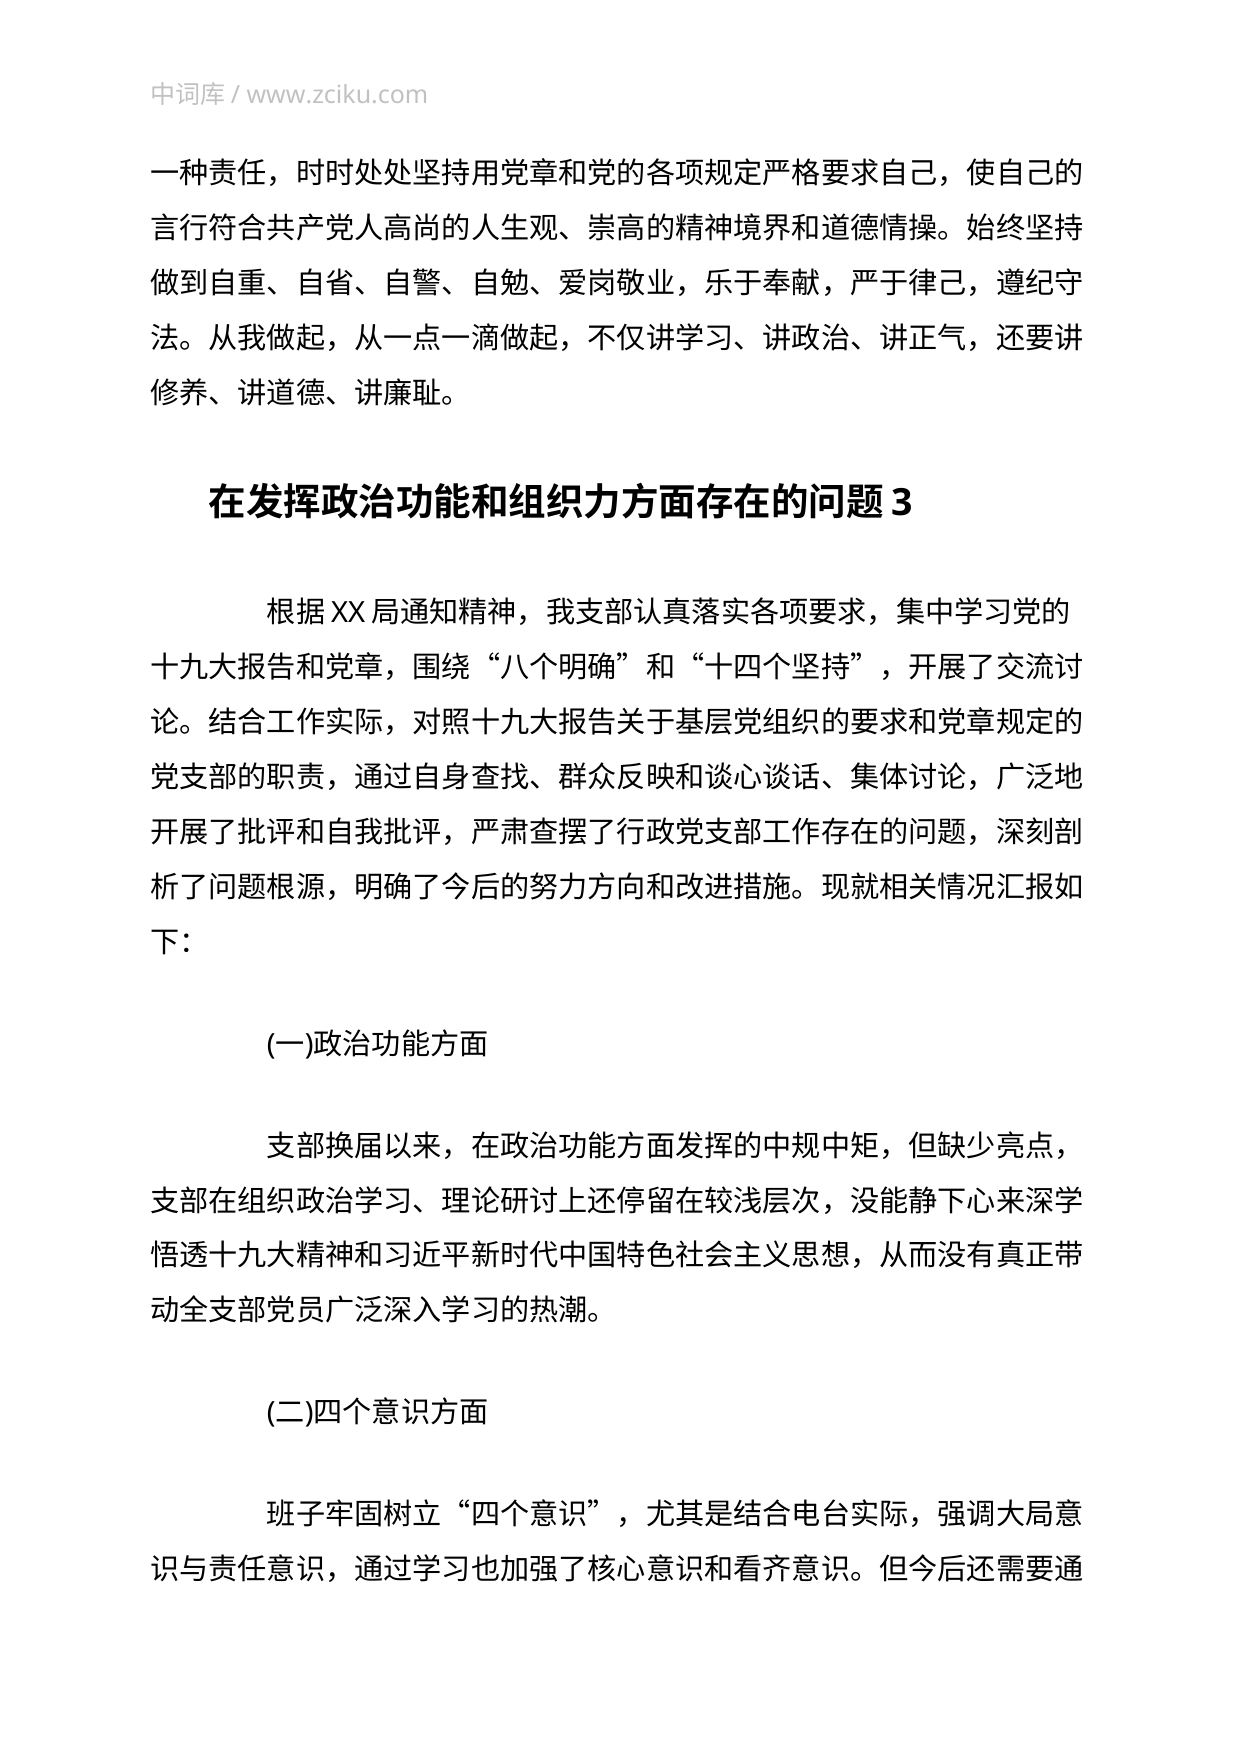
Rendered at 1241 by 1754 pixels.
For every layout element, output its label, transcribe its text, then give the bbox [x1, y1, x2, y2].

text (一)政治功能方面 [150, 1020, 1090, 1063]
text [150, 150, 1090, 412]
text 根据XX局通知精神，我支部认真落实各项要求，集中学习党的十九大报告和党章，围绕“八个明确”和“十四个坚持”，开展了交流讨论。结合工作实际，对照十九大报告关于基层党组织的要求和党章规定的党支部的职责，通过自身查找、群众反映和谈心谈话、集体讨论，广泛地开展了批评和自我批评，严肃查摆了行政党支部工作存在的问题，深刻剖析了问题根源，明确了今后的努力方向和改进措施。现就相关情况汇报如下： [150, 589, 1090, 961]
text 支部换届以来，在政治功能方面发挥的中规中矩，但缺少亮点，支部在组织政治学习、理论研讨上还停留在较浅层次，没能静下心来深学悟透十九大精神和习近平新时代中国特色社会主义思想，从而没有真正带动全支部党员广泛深入学习的热潮。 [150, 1122, 1090, 1329]
text 在发挥政治功能和组织力方面存在的问题3 [150, 471, 1090, 526]
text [150, 1491, 1090, 1588]
text (二)四个意识方面 [150, 1389, 1090, 1431]
